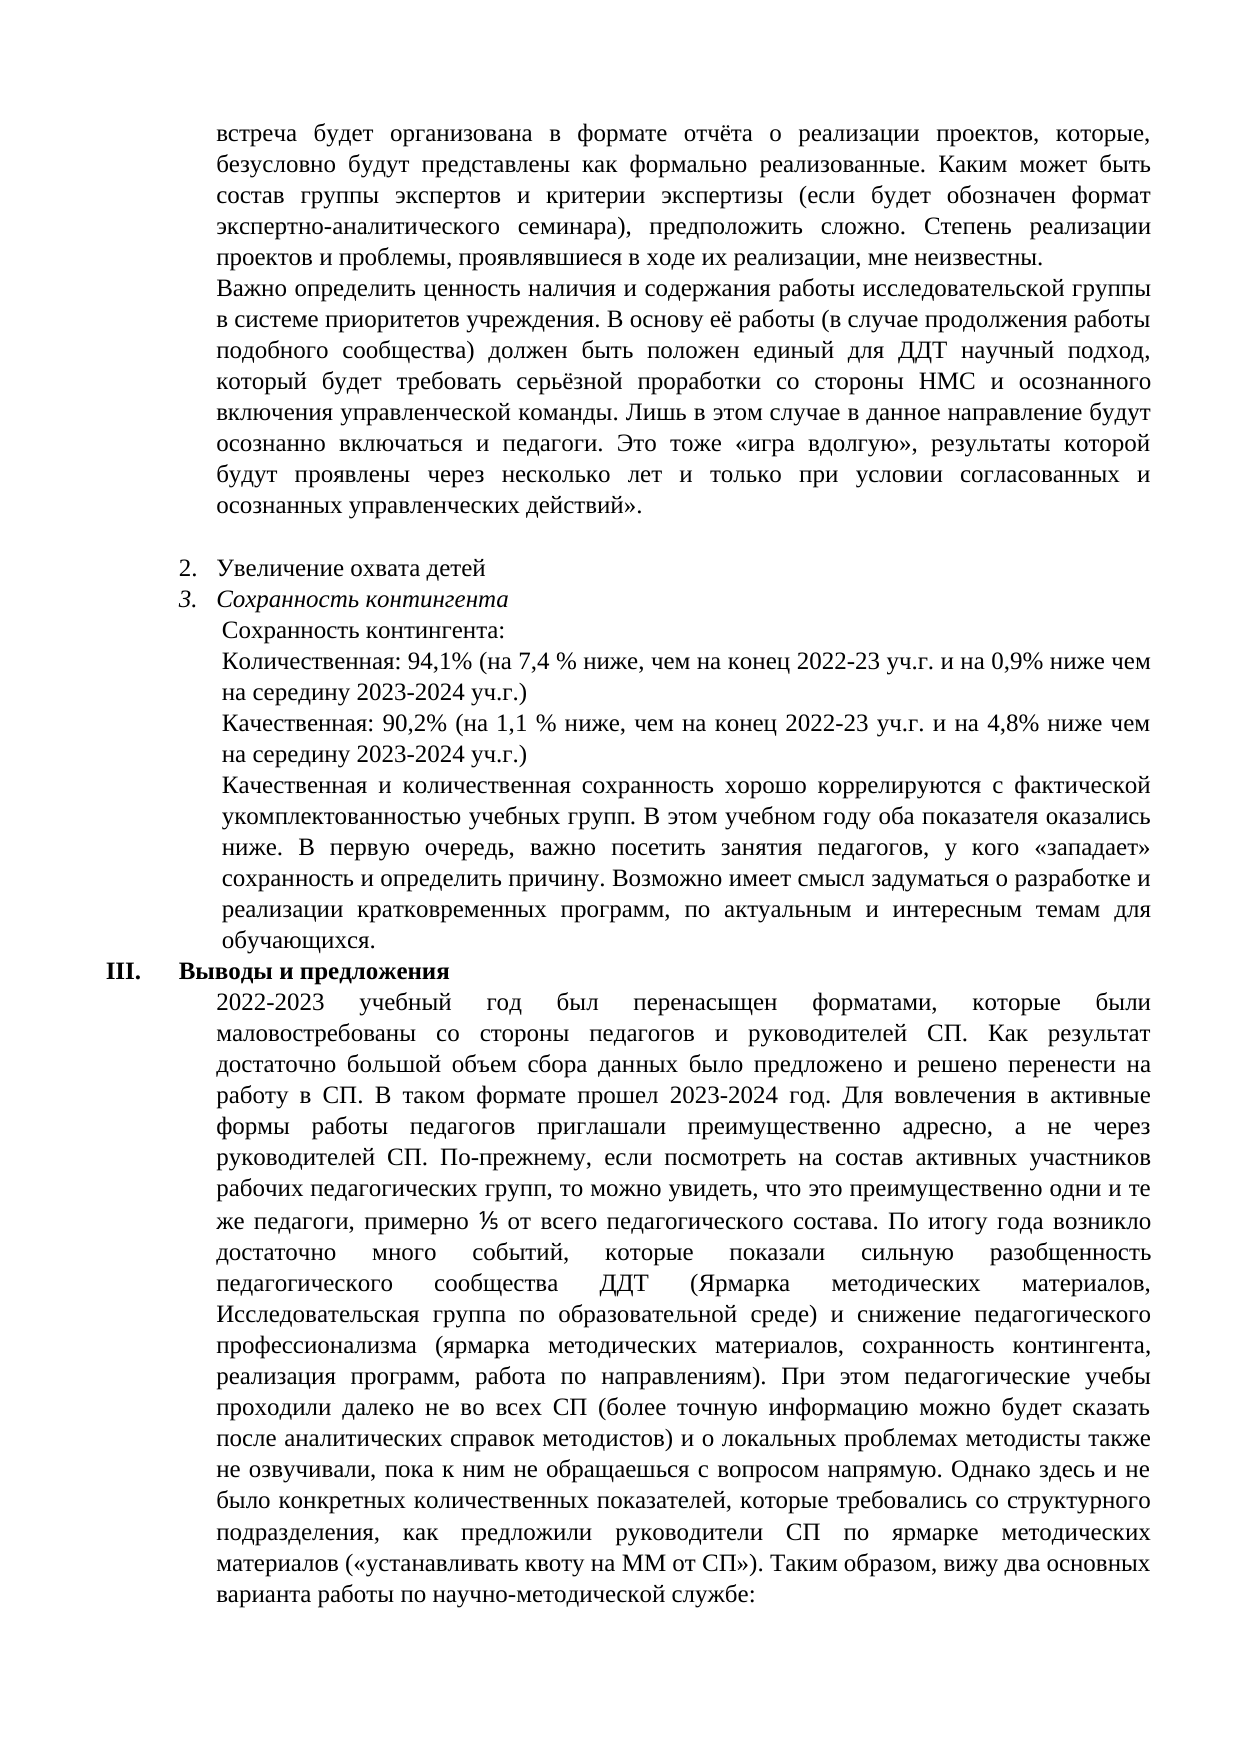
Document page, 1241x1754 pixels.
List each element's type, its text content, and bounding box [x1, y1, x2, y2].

list Сохранность контингента [178, 584, 1152, 612]
list Выводы и предложения [141, 956, 1152, 985]
text Важно определить ценность наличия и содержания работы исследовательской группы в системе приоритетов учреждения. В основу её работы (в случае продолжения работы подобного сообщества) должен быть положен единый для ДДТ научный подход, который будет требовать серьёзной проработки со стороны НМС и осознанного включения управленческой команды. Лишь в этом случае в данное направление будут осознанно включаться и педагоги. Это тоже «игра вдолгую», результаты которой будут проявлены через несколько лет и только при условии согласованных и осознанных управленческих действий». [216, 273, 1152, 519]
text Сохранность контингента: [222, 615, 1152, 643]
text Количественная: 94,1% (на 7,4 % ниже, чем на конец 2022-23 уч.г. и на 0,9% ниже чем на середину 2023-2024 уч.г.) [222, 646, 1152, 706]
list Увеличение охвата детей [178, 553, 1152, 581]
text Качественная и количественная сохранность хорошо коррелируются с фактической укомплектованностью учебных групп. В этом учебном году оба показателя оказались ниже. В первую очередь, важно посетить занятия педагогов, у кого «западает» сохранность и определить причину. Возможно имеет смысл задуматься о разработке и реализации кратковременных программ, по актуальным и интересным темам для обучающихся. [222, 770, 1152, 954]
text Качественная: 90,2% (на 1,1 % ниже, чем на конец 2022-23 уч.г. и на 4,8% ниже чем на середину 2023-2024 уч.г.) [222, 708, 1152, 768]
text 2022-2023 учебный год был перенасыщен форматами, которые были маловостребованы со стороны педагогов и руководителей СП. Как результат достаточно большой объем сбора данных было предложено и решено перенести на работу в СП. В таком формате прошел 2023-2024 год. Для вовлечения в активные формы работы педагогов приглашали преимущественно адресно, а не через руководителей СП. По-прежнему, если посмотреть на состав активных участников рабочих педагогических групп, то можно увидеть, что это преимущественно одни и те же педагоги, примерно ⅕ от всего педагогического состава. По итогу года возникло достаточно много событий, которые показали сильную разобщенность педагогического сообщества ДДТ (Ярмарка методических материалов, Исследовательская группа по образовательной среде) и снижение педагогического профессионализма (ярмарка методических материалов, сохранность контингента, реализация программ, работа по направлениям). При этом педагогические учебы проходили далеко не во всех СП (более точную информацию можно будет сказать после аналитических справок методистов) и о локальных проблемах методисты также не озвучивали, пока к ним не обращаешься с вопросом напрямую. Однако здесь и не было конкретных количественных показателей, которые требовались со структурного подразделения, как предложили руководители СП по ярмарке методических материалов («устанавливать квоту на ММ от СП»). Таким образом, вижу два основных варианта работы по научно-методической службе: [216, 987, 1152, 1607]
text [216, 118, 1152, 271]
